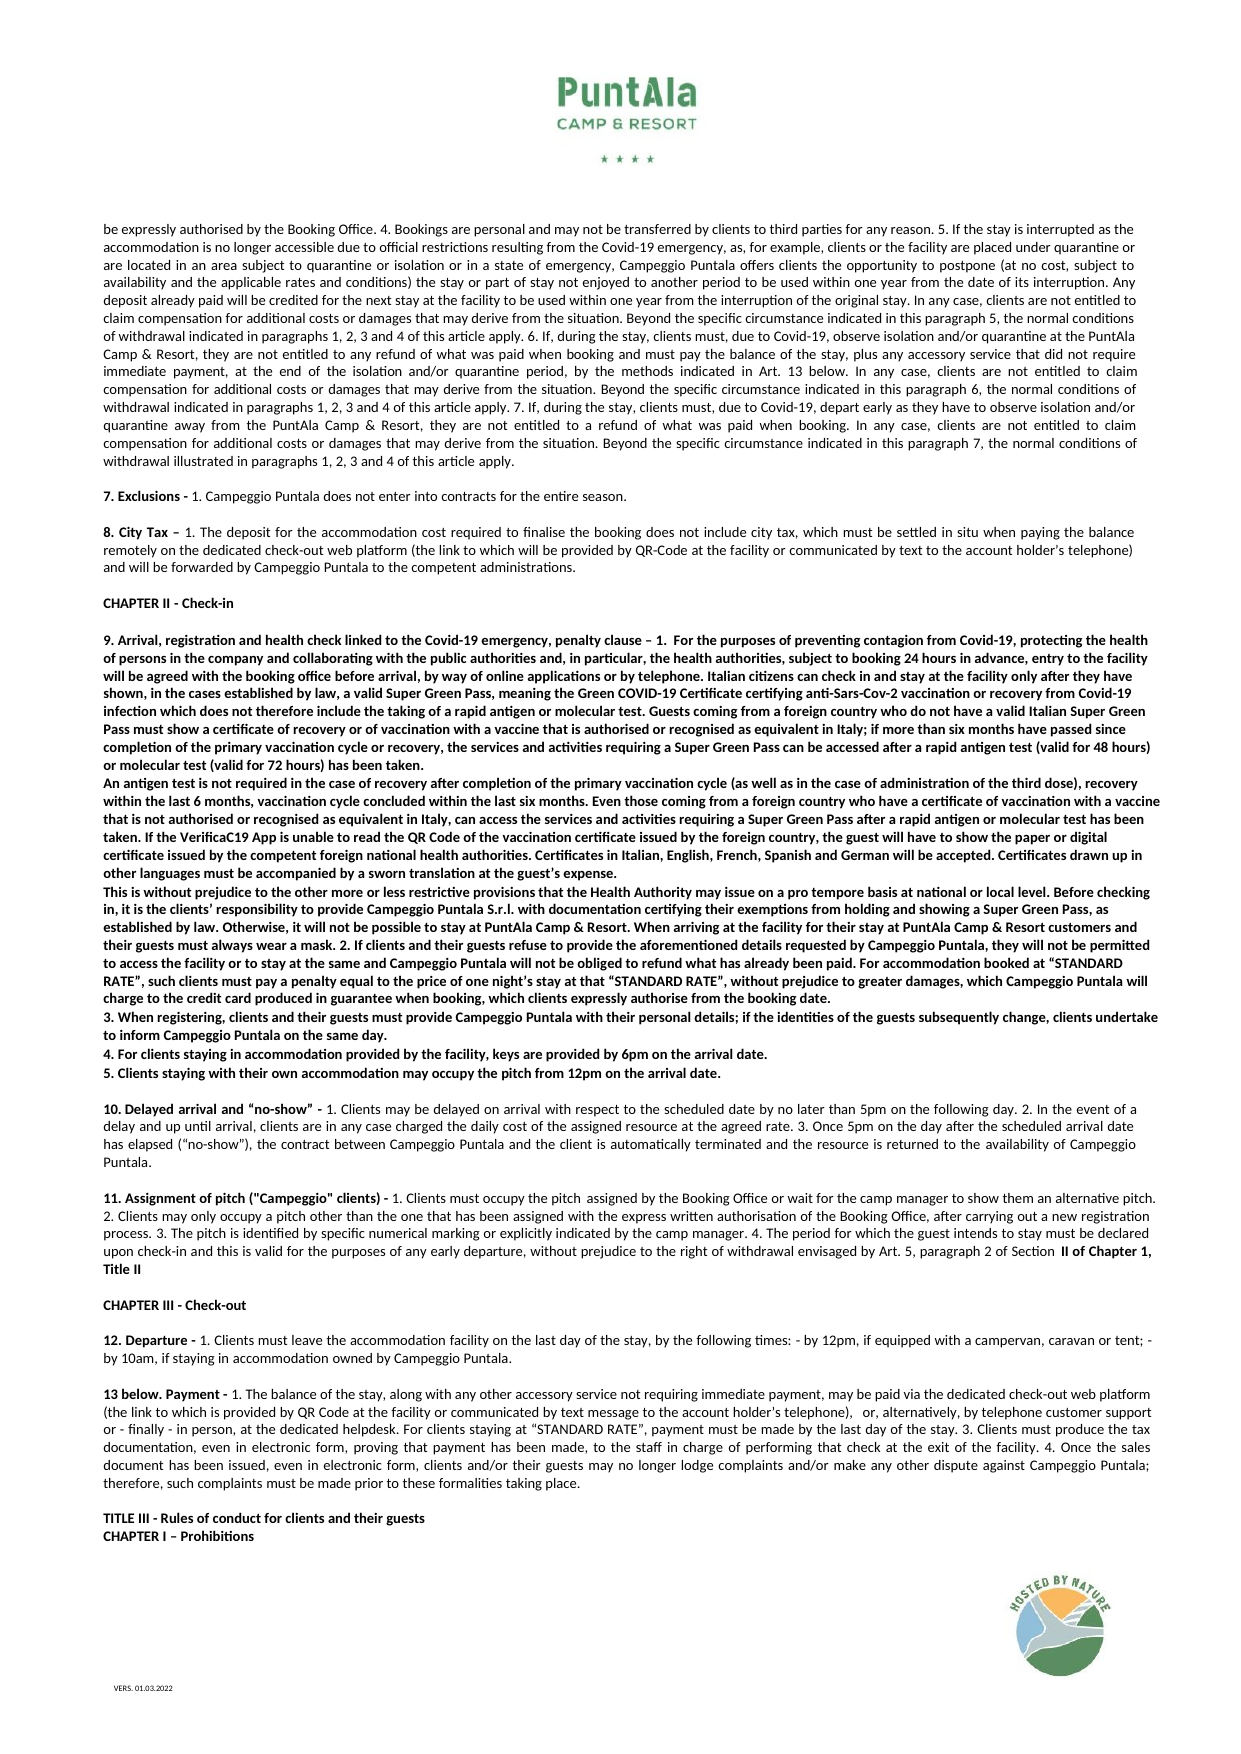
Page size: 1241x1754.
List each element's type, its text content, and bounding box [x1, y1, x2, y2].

list City Tax – 1. The deposit for the accommodation cost required to finalise the booking does not include city tax, which must be settled in situ when paying the balance remotely on the dedicated check-out web platform (the link to which will be provided by QR-Code at the facility or communicated by text to the account holder’s telephone) and will be forwarded by Campeggio Puntala to the competent administrations. [103, 523, 1137, 577]
text 13 below. Payment - 1. The balance of the stay, along with any other accessory service not requiring immediate payment, may be paid via the dedicated check-out web platform (the link to which is provided by QR Code at the facility or communicated by text message to the account holder’s telephone), or, alternatively, by telephone customer support or - finally - in person, at the dedicated helpdesk. For clients staying at “STANDARD RATE”, payment must be made by the last day of the stay. 3. Clients must produce the tax documentation, even in electronic form, proving that payment has been made, to the staff in charge of performing that check at the exit of the facility. 4. Once the sales document has been issued, even in electronic form, clients and/or their guests may no longer lodge complaints and/or make any other dispute against Campeggio Puntala; therefore, such complaints must be made prior to these formalities taking place. [103, 1385, 1152, 1492]
list Assignment of pitch ("Campeggio" clients) - 1. Clients must occupy the pitch assigned by the Booking Office or wait for the camp manager to show them an alternative pitch. [103, 1189, 1163, 1207]
picture [554, 70, 707, 166]
picture [1004, 1571, 1115, 1680]
subtitle CHAPTER II - Check-in [103, 594, 1163, 612]
list Delayed arrival and “no-show” - 1. Clients may be delayed on arrival with respect to the scheduled date by no later than 5pm on the following day. 2. In the event of a delay and up until arrival, clients are in any case charged the daily cost of the assigned resource at the agreed rate. 3. Once 5pm on the day after the scheduled arrival date has elapsed (“no-show”), the contract between Campeggio Puntala and the client is automatically terminated and the resource is returned to the availability of Campeggio Puntala. [103, 1100, 1137, 1171]
list Exclusions - 1. Campeggio Puntala does not enter into contracts for the entire season. [103, 488, 1163, 505]
subtitle CHAPTER III - Check-out [103, 1296, 1163, 1314]
text 12. Departure - 1. Clients must leave the accommodation facility on the last day of the stay, by the following times: - by 12pm, if equipped with a campervan, caravan or tent; - by 10am, if staying in accommodation owned by Campeggio Puntala. [103, 1331, 1153, 1367]
text This is without prejudice to the other more or less restrictive provisions that the Health Authority may issue on a pro tempore basis at national or local level. Before checking in, it is the clients’ responsibility to provide Campeggio Puntala S.r.l. with documentation certifying their exemptions from holding and showing a Super Green Pass, as established by law. Otherwise, it will not be possible to stay at PuntAla Camp & Resort. When arriving at the facility for their stay at PuntAla Camp & Resort customers and their guests must always wear a mask. 2. If clients and their guests refuse to provide the aforementioned details requested by Campeggio Puntala, they will not be permitted to access the facility or to stay at the same and Campeggio Puntala will not be obliged to refund what has already been paid. For accommodation booked at “STANDARD RATE”, such clients must pay a penalty equal to the price of one night’s stay at that “STANDARD RATE”, without prejudice to greater damages, which Campeggio Puntala will charge to the credit card produced in guarantee when booking, which clients expressly authorise from the booking date. [103, 883, 1163, 1007]
text 9. Arrival, registration and health check linked to the Covid-19 emergency, penalty clause – 1. For the purposes of preventing contagion from Covid-19, protecting the health of persons in the company and collaborating with the public authorities and, in particular, the health authorities, subject to booking 24 hours in advance, entry to the facility will be agreed with the booking office before arrival, by way of online applications or by telephone. Italian citizens can check in and stay at the facility only after they have shown, in the cases established by law, a valid Super Green Pass, meaning the Green COVID-19 Certificate certifying anti-Sars-Cov-2 vaccination or recovery from Covid-19 infection which does not therefore include the taking of a rapid antigen or molecular test. Guests coming from a foreign country who do not have a valid Italian Super Green Pass must show a certificate of recovery or of vaccination with a vaccine that is authorised or recognised as equivalent in Italy; if more than six months have passed since completion of the primary vaccination cycle or recovery, the services and activities requiring a Super Green Pass can be accessed after a rapid antigen test (valid for 48 hours) or molecular test (valid for 72 hours) has been taken. [103, 631, 1163, 774]
text 2. Clients may only occupy a pitch other than the one that has been assigned with the express written authorisation of the Booking Office, after carrying out a new registration process. 3. The pitch is identified by specific numerical marking or explicitly indicated by the camp manager. 4. The period for which the guest intends to stay must be declared upon check-in and this is valid for the purposes of any early departure, without prejudice to the right of withdrawal envisaged by Art. 5, paragraph 2 of Section II of Chapter 1, Title II [103, 1207, 1152, 1278]
text 4. For clients staying in accommodation provided by the facility, keys are provided by 6pm on the arrival date. [103, 1045, 1163, 1063]
text An antigen test is not required in the case of recovery after completion of the primary vaccination cycle (as well as in the case of administration of the third dose), recovery within the last 6 months, vaccination cycle concluded within the last six months. Even those coming from a foreign country who have a certificate of vaccination with a vaccine that is not authorised or recognised as equivalent in Italy, can access the services and activities requiring a Super Green Pass after a rapid antigen or molecular test has been taken. If the VerificaC19 App is unable to read the QR Code of the vaccination certificate issued by the foreign country, the guest will have to show the paper or digital certificate issued by the competent foreign national health authorities. Certificates in Italian, English, French, Spanish and German will be accepted. Certificates drawn up in other languages must be accompanied by a sworn translation at the guest’s expense. [103, 775, 1163, 882]
text 3. When registering, clients and their guests must provide Campeggio Puntala with their personal details; if the identities of the guests subsequently change, clients undertake to inform Campeggio Puntala on the same day. [103, 1009, 1163, 1044]
text be expressly authorised by the Booking Office. 4. Bookings are personal and may not be transferred by clients to third parties for any reason. 5. If the stay is interrupted as the accommodation is no longer accessible due to official restrictions resulting from the Covid-19 emergency, as, for example, clients or the facility are placed under quarantine or are located in an area subject to quarantine or isolation or in a state of emergency, Campeggio Puntala offers clients the opportunity to postpone (at no cost, subject to availability and the applicable rates and conditions) the stay or part of stay not enjoyed to another period to be used within one year from the date of its interruption. Any deposit already paid will be credited for the next stay at the facility to be used within one year from the interruption of the original stay. In any case, clients are not entitled to claim compensation for additional costs or damages that may derive from the situation. Beyond the specific circumstance indicated in this paragraph 5, the normal conditions of withdrawal indicated in paragraphs 1, 2, 3 and 4 of this article apply. 6. If, during the stay, clients must, due to Covid-19, observe isolation and/or quarantine at the PuntAla Camp & Resort, they are not entitled to any refund of what was paid when booking and must pay the balance of the stay, plus any accessory service that did not require immediate payment, at the end of the isolation and/or quarantine period, by the methods indicated in Art. 13 below. In any case, clients are not entitled to claim compensation for additional costs or damages that may derive from the situation. Beyond the specific circumstance indicated in this paragraph 6, the normal conditions of withdrawal indicated in paragraphs 1, 2, 3 and 4 of this article apply. 7. If, during the stay, clients must, due to Covid-19, depart early as they have to observe isolation and/or quarantine away from the PuntAla Camp & Resort, they are not entitled to a refund of what was paid when booking. In any case, clients are not entitled to claim compensation for additional costs or damages that may derive from the situation. Beyond the specific circumstance indicated in this paragraph 7, the normal conditions of withdrawal illustrated in paragraphs 1, 2, 3 and 4 of this article apply. [103, 220, 1137, 469]
text 5. Clients staying with their own accommodation may occupy the pitch from 12pm on the arrival date. [103, 1064, 1163, 1082]
subtitle TITLE III - Rules of conduct for clients and their guests CHAPTER I – Prohibitions [103, 1510, 427, 1545]
